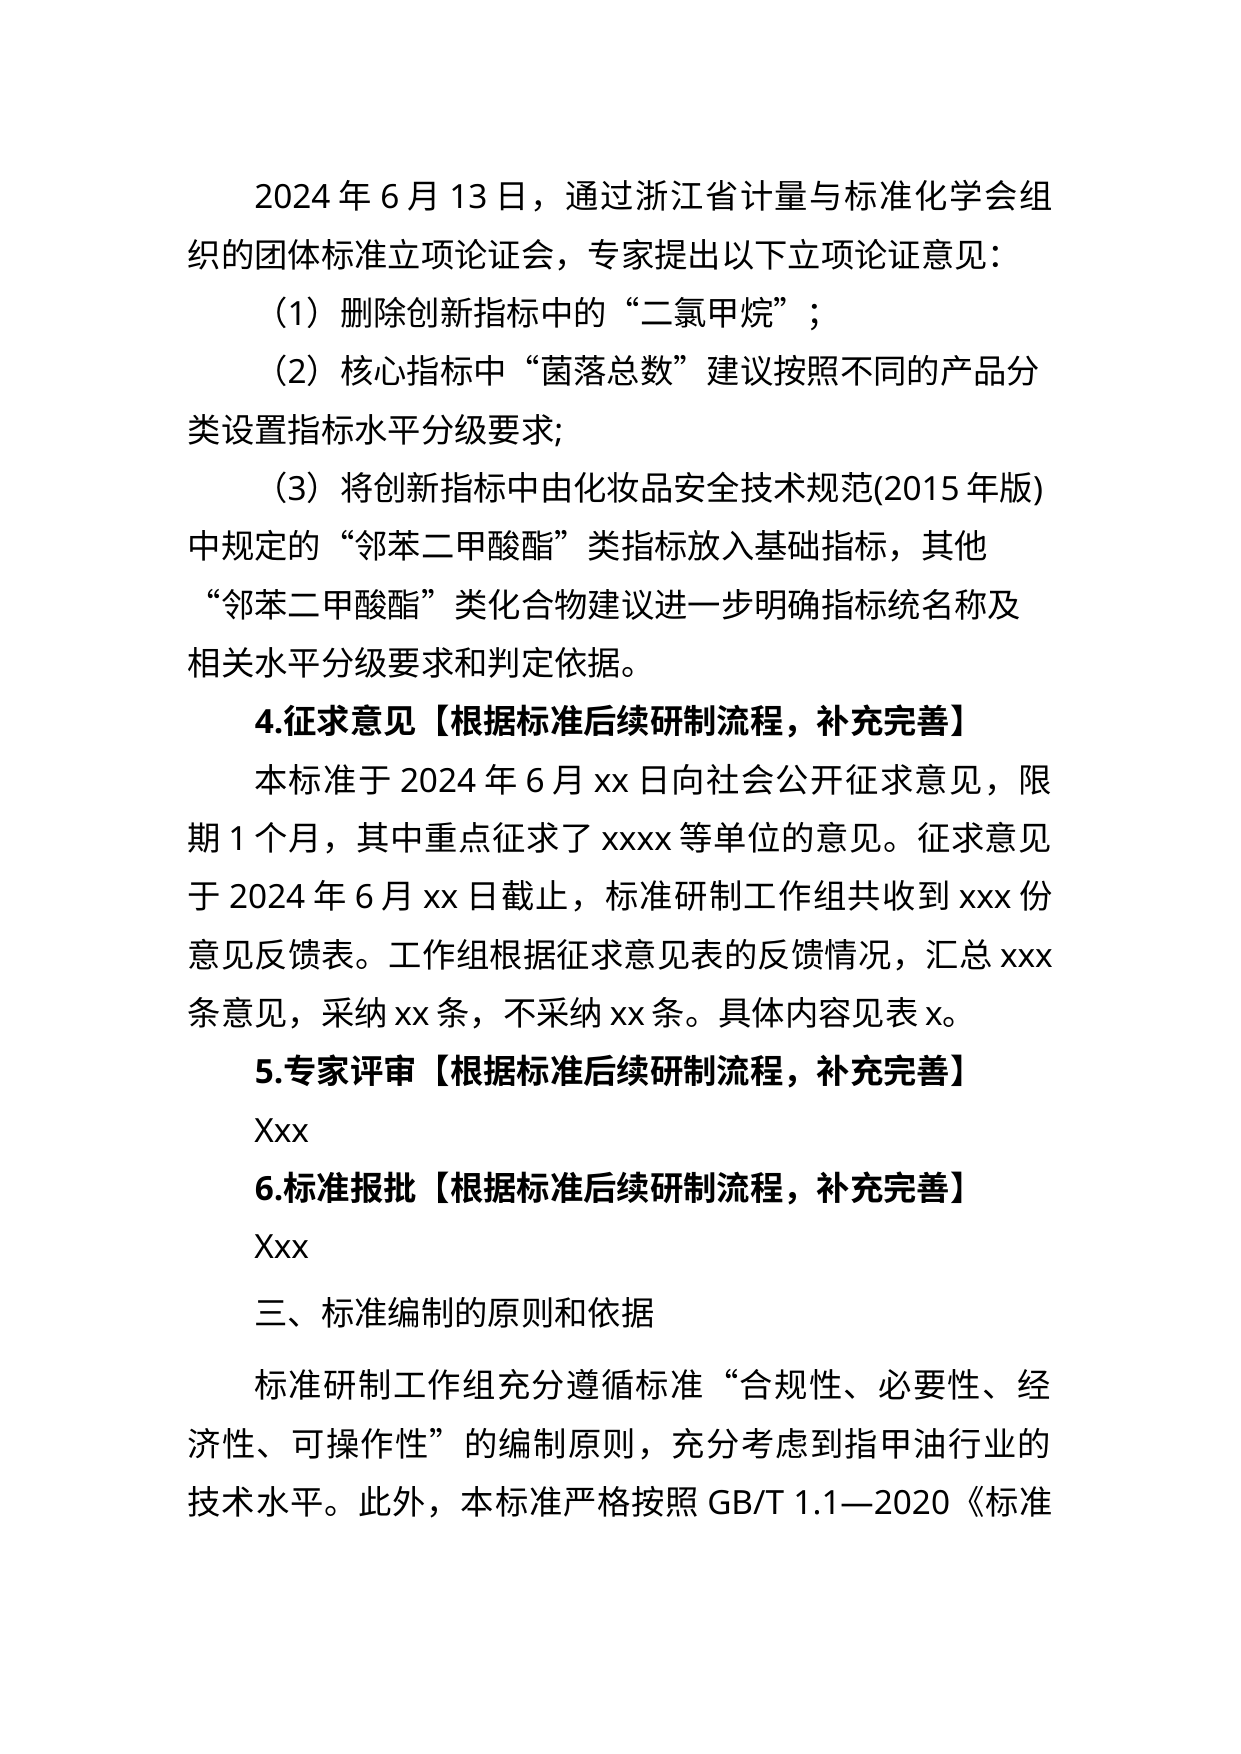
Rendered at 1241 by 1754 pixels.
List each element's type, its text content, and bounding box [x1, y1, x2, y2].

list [187, 1351, 1053, 1526]
list 2024年6月13日，通过浙江省计量与标准化学会组织的团体标准立项论证会，专家提出以下立项论证意见： [187, 162, 1053, 279]
list 将创新指标中由化妆品安全技术规范(2015年版)中规定的“邻苯二甲酸酯”类指标放入基础指标，其他“邻苯二甲酸酯”类化合物建议进一步明确指标统名称及相关水平分级要求和判定依据。 [187, 454, 1053, 687]
list 删除创新指标中的“二氯甲烷”； [187, 279, 1053, 337]
list 本标准于2024年6月xx日向社会公开征求意见，限期1个月，其中重点征求了xxxx等单位的意见。征求意见于2024年6月xx日截止，标准研制工作组共收到xxx份意见反馈表。工作组根据征求意见表的反馈情况，汇总xxx条意见，采纳xx条，不采纳xx条。具体内容见表x。 [187, 745, 1053, 1037]
list Xxx [187, 1212, 1053, 1270]
list 标准编制的原则和依据 [187, 1287, 1053, 1335]
list Xxx [187, 1095, 1053, 1154]
list 核心指标中“菌落总数”建议按照不同的产品分类设置指标水平分级要求; [187, 337, 1053, 454]
list 4.征求意见【根据标准后续研制流程，补充完善】 [187, 687, 1053, 745]
list 5.专家评审【根据标准后续研制流程，补充完善】 [187, 1037, 1053, 1095]
list 6.标准报批【根据标准后续研制流程，补充完善】 [187, 1154, 1053, 1212]
